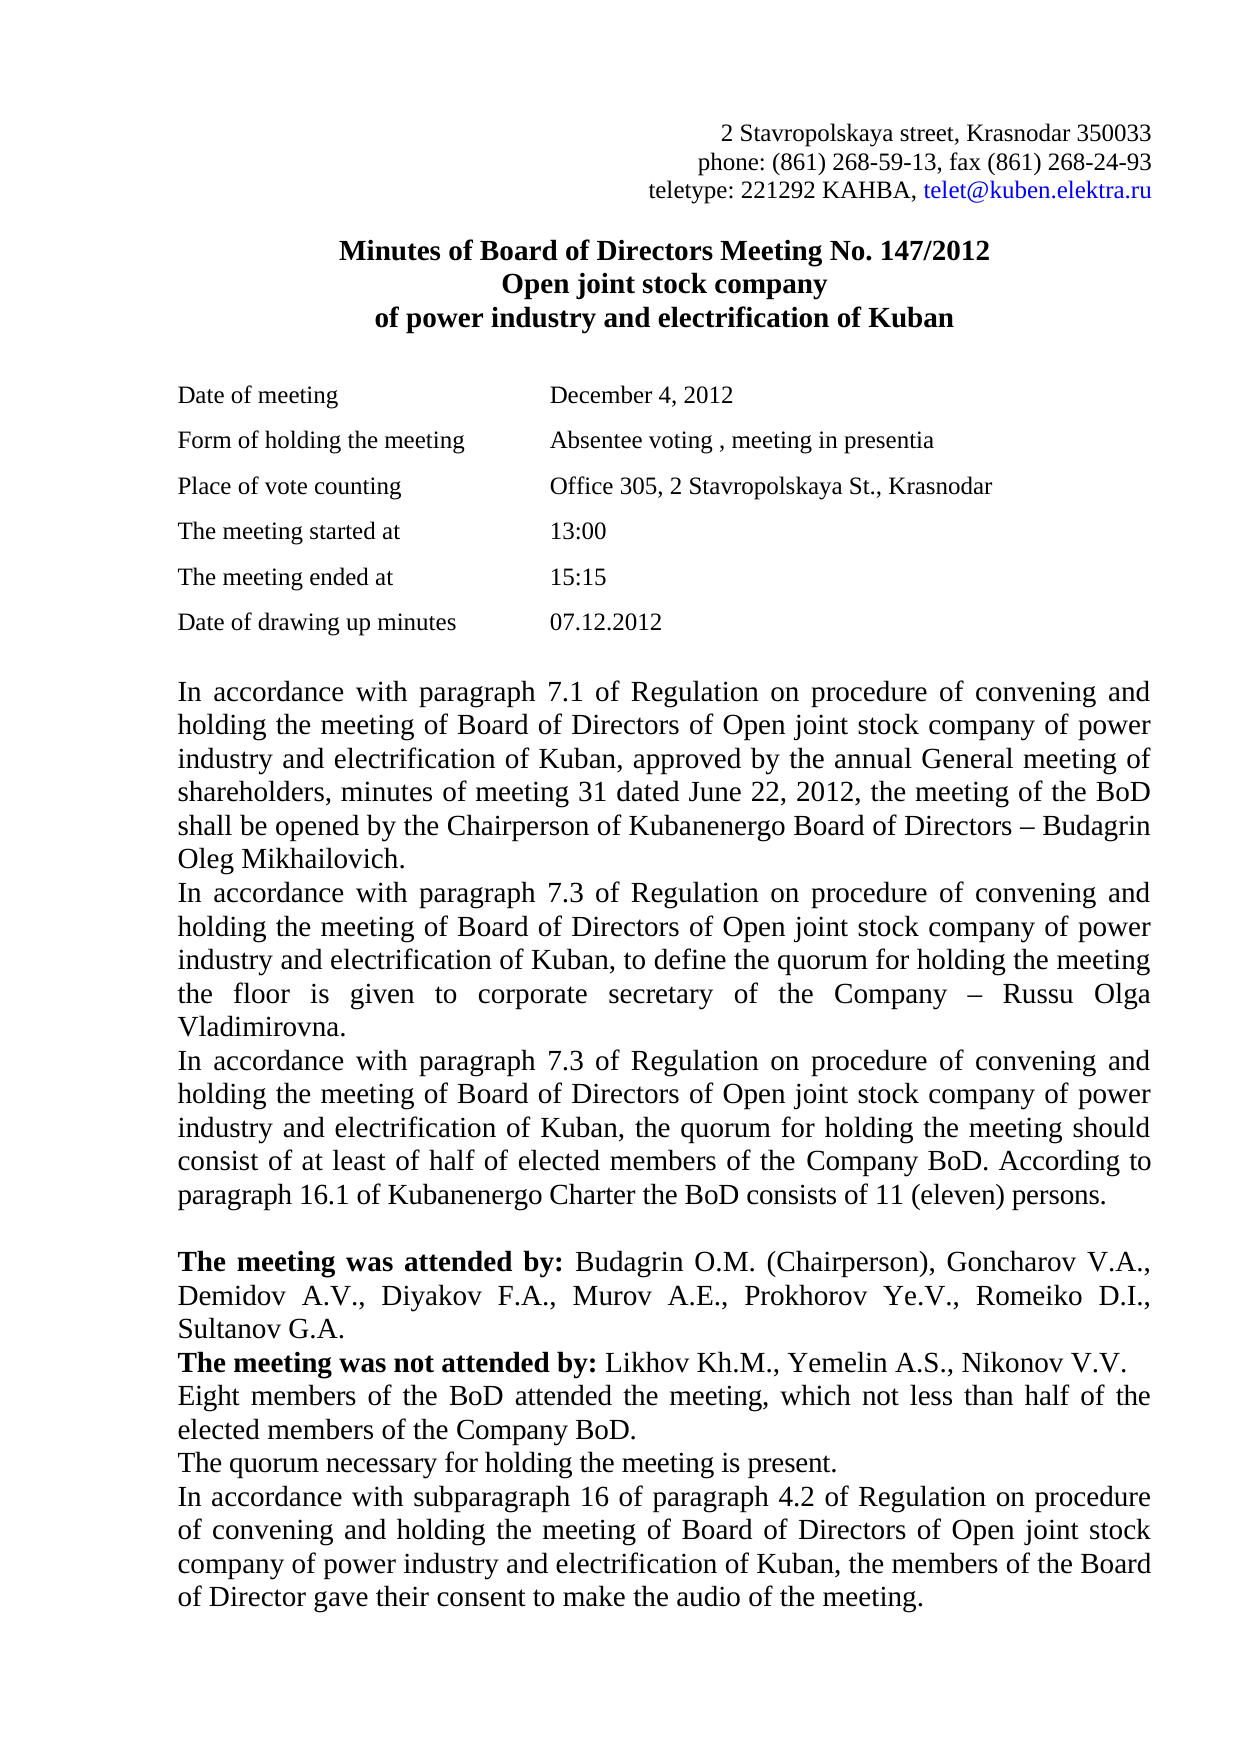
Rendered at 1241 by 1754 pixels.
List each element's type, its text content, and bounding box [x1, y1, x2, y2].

table_cell Place of vote counting [166, 458, 538, 504]
text Eight members of the BoD attended the meeting, which not less than half of the elected members of the Company BoD. [177, 1378, 1152, 1445]
text Minutes of Board of Directors Meeting No. 147/2012 [177, 233, 1152, 267]
text phone: (861) 268-59-13, fax (861) 268-24-93 [177, 147, 1152, 176]
text The quorum necessary for holding the meeting is present. [177, 1445, 1152, 1479]
table_cell Date of drawing up minutes [166, 595, 538, 640]
table_cell Form of holding the meeting [166, 413, 538, 458]
text In accordance with subparagraph 16 of paragraph 4.2 of Regulation on procedure of convening and holding the meeting of Board of Directors of Open joint stock company of power industry and electrification of Kuban, the members of the Board of Director gave their consent to make the audio of the meeting. [177, 1479, 1152, 1613]
table_cell Office 305, 2 Stavropolskaya St., Krasnodar [538, 458, 1037, 504]
text of power industry and electrification of Kuban [177, 300, 1152, 334]
text teletype: 221292 KAHBA, telet@kuben.elektra.ru [177, 176, 1152, 204]
table_cell Absentee voting , meeting in presentia [538, 413, 1037, 458]
text The meeting was attended by: Budagrin O.M. (Chairperson), Goncharov V.A., Demidov A.V., Diyakov F.A., Murov A.E., Prokhorov Ye.V., Romeiko D.I., Sultanov G.A. [177, 1244, 1152, 1345]
text In accordance with paragraph 7.3 of Regulation on procedure of convening and holding the meeting of Board of Directors of Open joint stock company of power industry and electrification of Kuban, to define the quorum for holding the meeting the floor is given to corporate secretary of the Company – Russu Olga Vladimirovna. [177, 875, 1152, 1043]
text In accordance with paragraph 7.1 of Regulation on procedure of convening and holding the meeting of Board of Directors of Open joint stock company of power industry and electrification of Kuban, approved by the annual General meeting of shareholders, minutes of meeting 31 dated June 22, 2012, the meeting of the BoD shall be opened by the Chairperson of Kubanenergo Board of Directors – Budagrin Oleg Mikhailovich. [177, 674, 1152, 875]
table_header December 4, 2012 [538, 367, 1037, 413]
text Open joint stock company [177, 267, 1152, 300]
text 2 Stavropolskaya street, Krasnodar 350033 [177, 118, 1152, 147]
table_header Date of meeting [166, 367, 538, 413]
table_cell 13:00 15:15 [538, 504, 1037, 595]
text In accordance with paragraph 7.3 of Regulation on procedure of convening and holding the meeting of Board of Directors of Open joint stock company of power industry and electrification of Kuban, the quorum for holding the meeting should consist of at least of half of elected members of the Company BoD. According to paragraph 16.1 of Kubanenergo Charter the BoD consists of 11 (eleven) persons. [177, 1043, 1152, 1211]
text The meeting was not attended by: Likhov Kh.M., Yemelin A.S., Nikonov V.V. [177, 1345, 1152, 1378]
table_cell 07.12.2012 [538, 595, 1037, 640]
table_cell The meeting started at The meeting ended at [166, 504, 538, 595]
